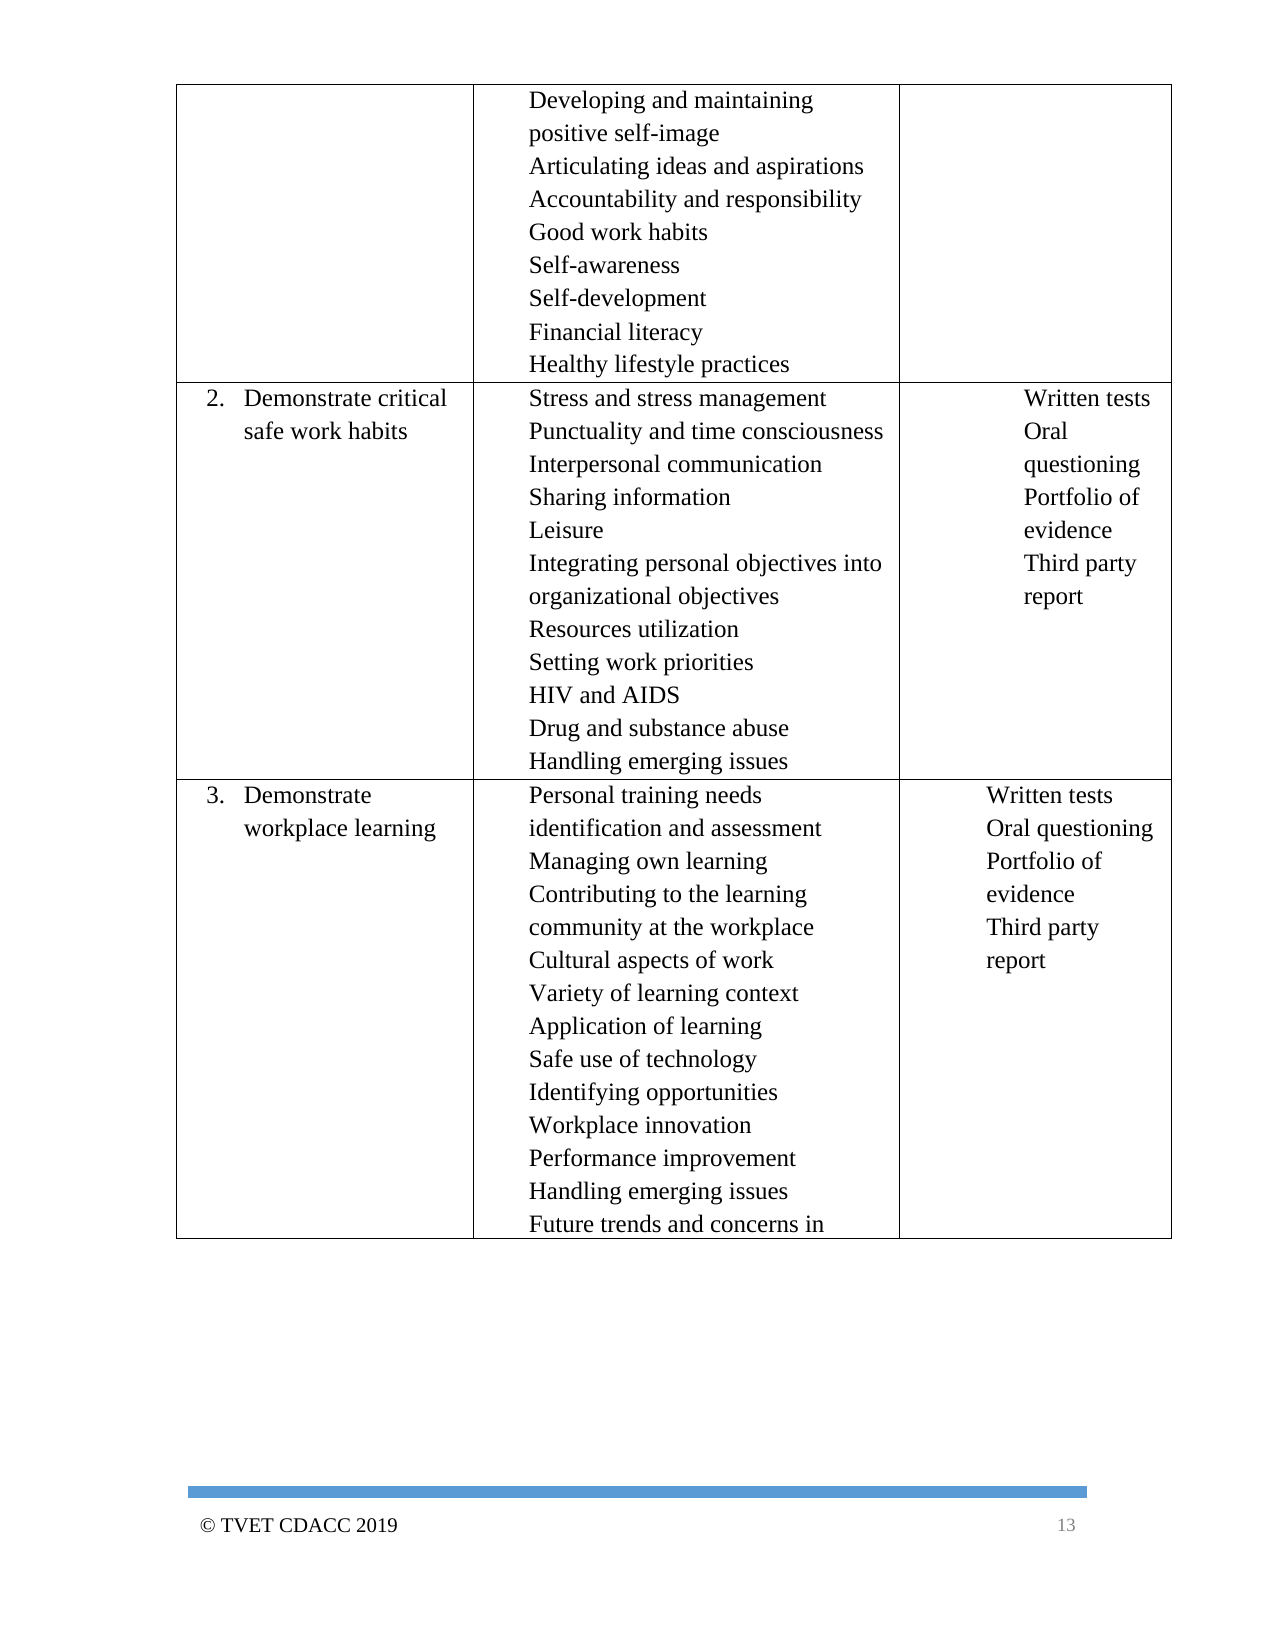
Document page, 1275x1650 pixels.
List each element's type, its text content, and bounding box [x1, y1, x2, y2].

table_cell Stress and stress management Punctuality and time consciousness Interpersonal communication Sharing information Leisure Integrating personal objectives into organizational objectives Resources utilization Setting work priorities HIV and AIDS Drug and substance abuse Handling emerging issues [474, 383, 899, 779]
table_cell Demonstrate critical safe work habits [177, 383, 473, 779]
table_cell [900, 780, 1171, 1238]
table_cell Written tests Oral questioning Portfolio of evidence Third party report [900, 383, 1171, 779]
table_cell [900, 85, 1171, 382]
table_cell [474, 780, 899, 1238]
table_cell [177, 85, 473, 382]
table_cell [177, 780, 473, 1238]
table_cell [474, 85, 899, 382]
